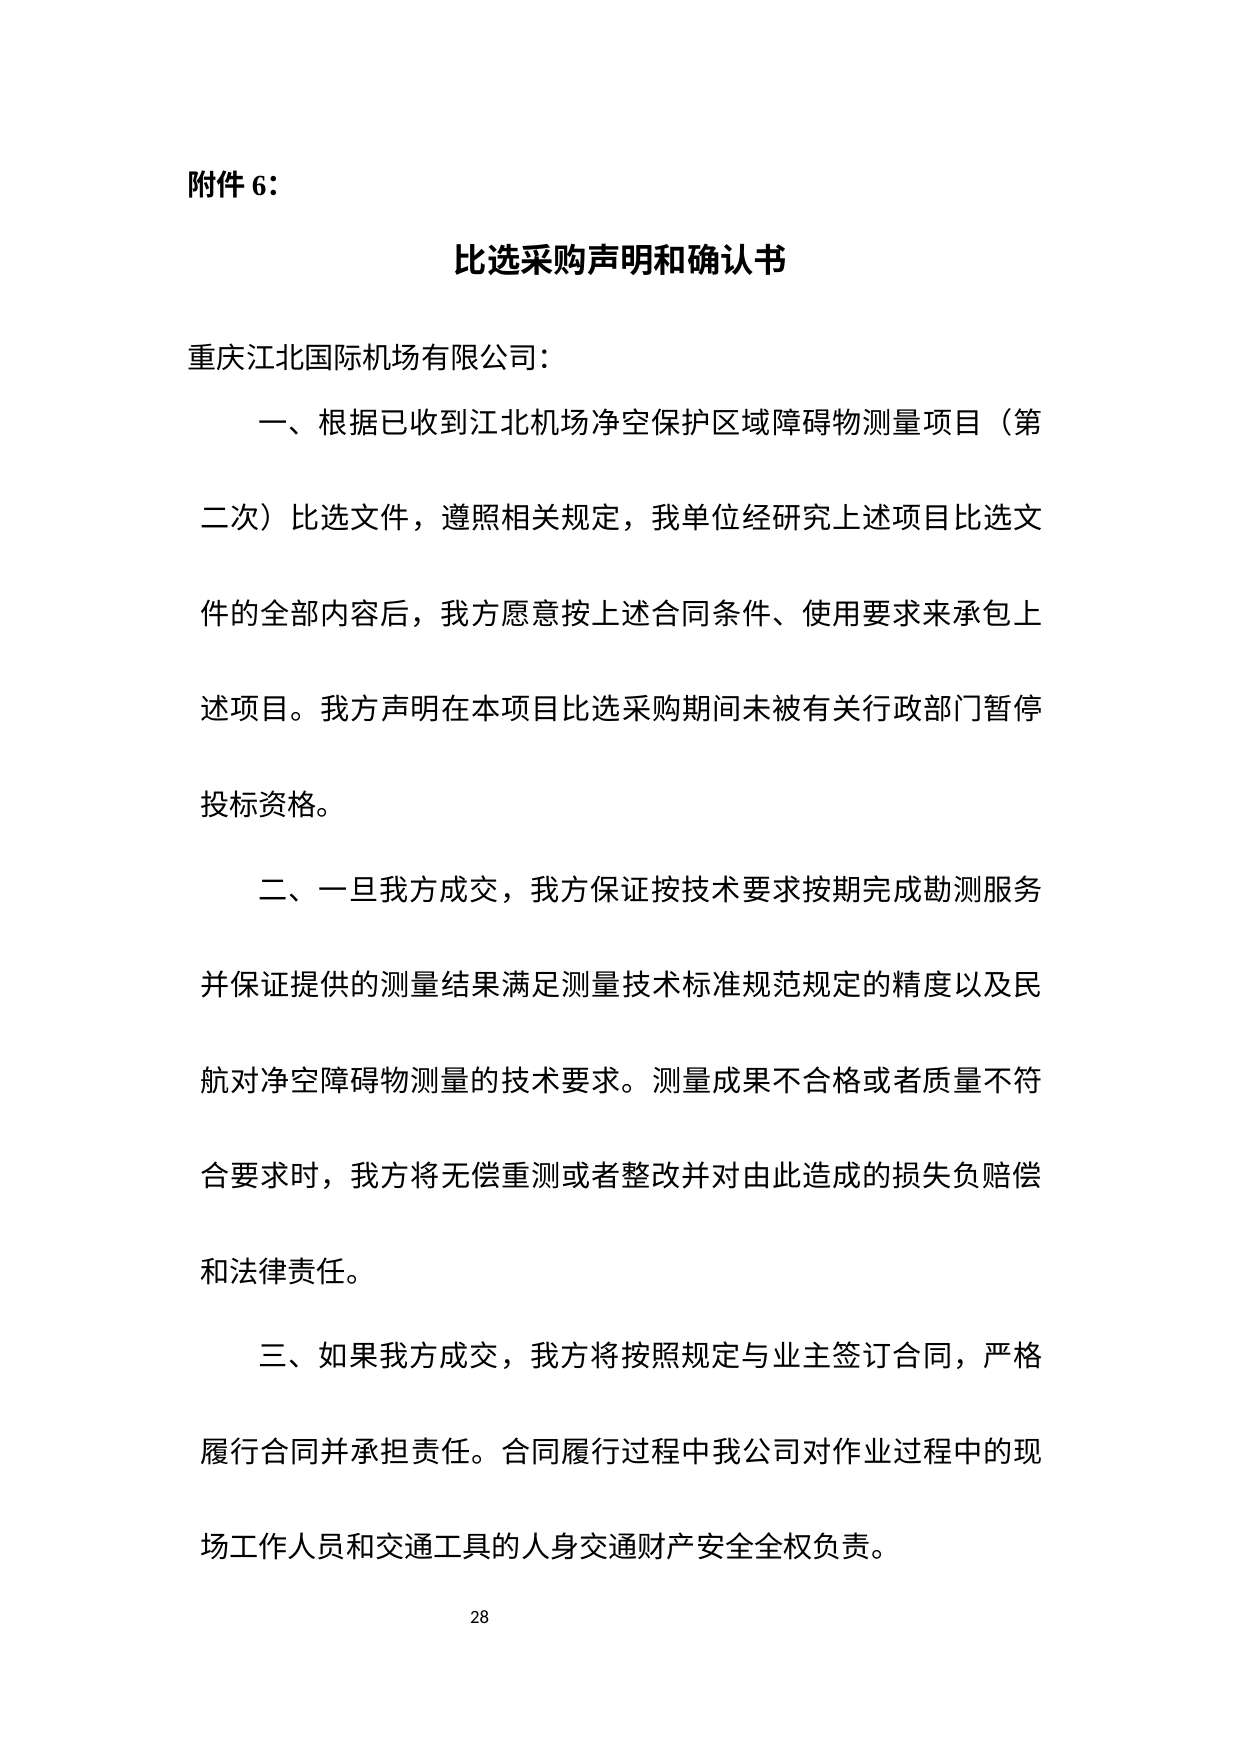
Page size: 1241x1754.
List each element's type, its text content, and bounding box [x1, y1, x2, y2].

text 二、一旦我方成交，我方保证按技术要求按期完成勘测服务并保证提供的测量结果满足测量技术标准规范规定的精度以及民航对净空障碍物测量的技术要求。测量成果不合格或者质量不符合要求时，我方将无偿重测或者整改并对由此造成的损失负赔偿和法律责任。 [200, 855, 1043, 1302]
text 重庆江北国际机场有限公司： [187, 323, 1053, 388]
text 附件6： [187, 162, 1053, 204]
text 比选采购声明和确认书 [187, 225, 1053, 290]
text 一、根据已收到江北机场净空保护区域障碍物测量项目（第二次）比选文件，遵照相关规定，我单位经研究上述项目比选文件的全部内容后，我方愿意按上述合同条件、使用要求来承包上述项目。我方声明在本项目比选采购期间未被有关行政部门暂停投标资格。 [200, 388, 1043, 835]
text 三、如果我方成交，我方将按照规定与业主签订合同，严格履行合同并承担责任。合同履行过程中我公司对作业过程中的现场工作人员和交通工具的人身交通财产安全全权负责。 [200, 1322, 1043, 1578]
